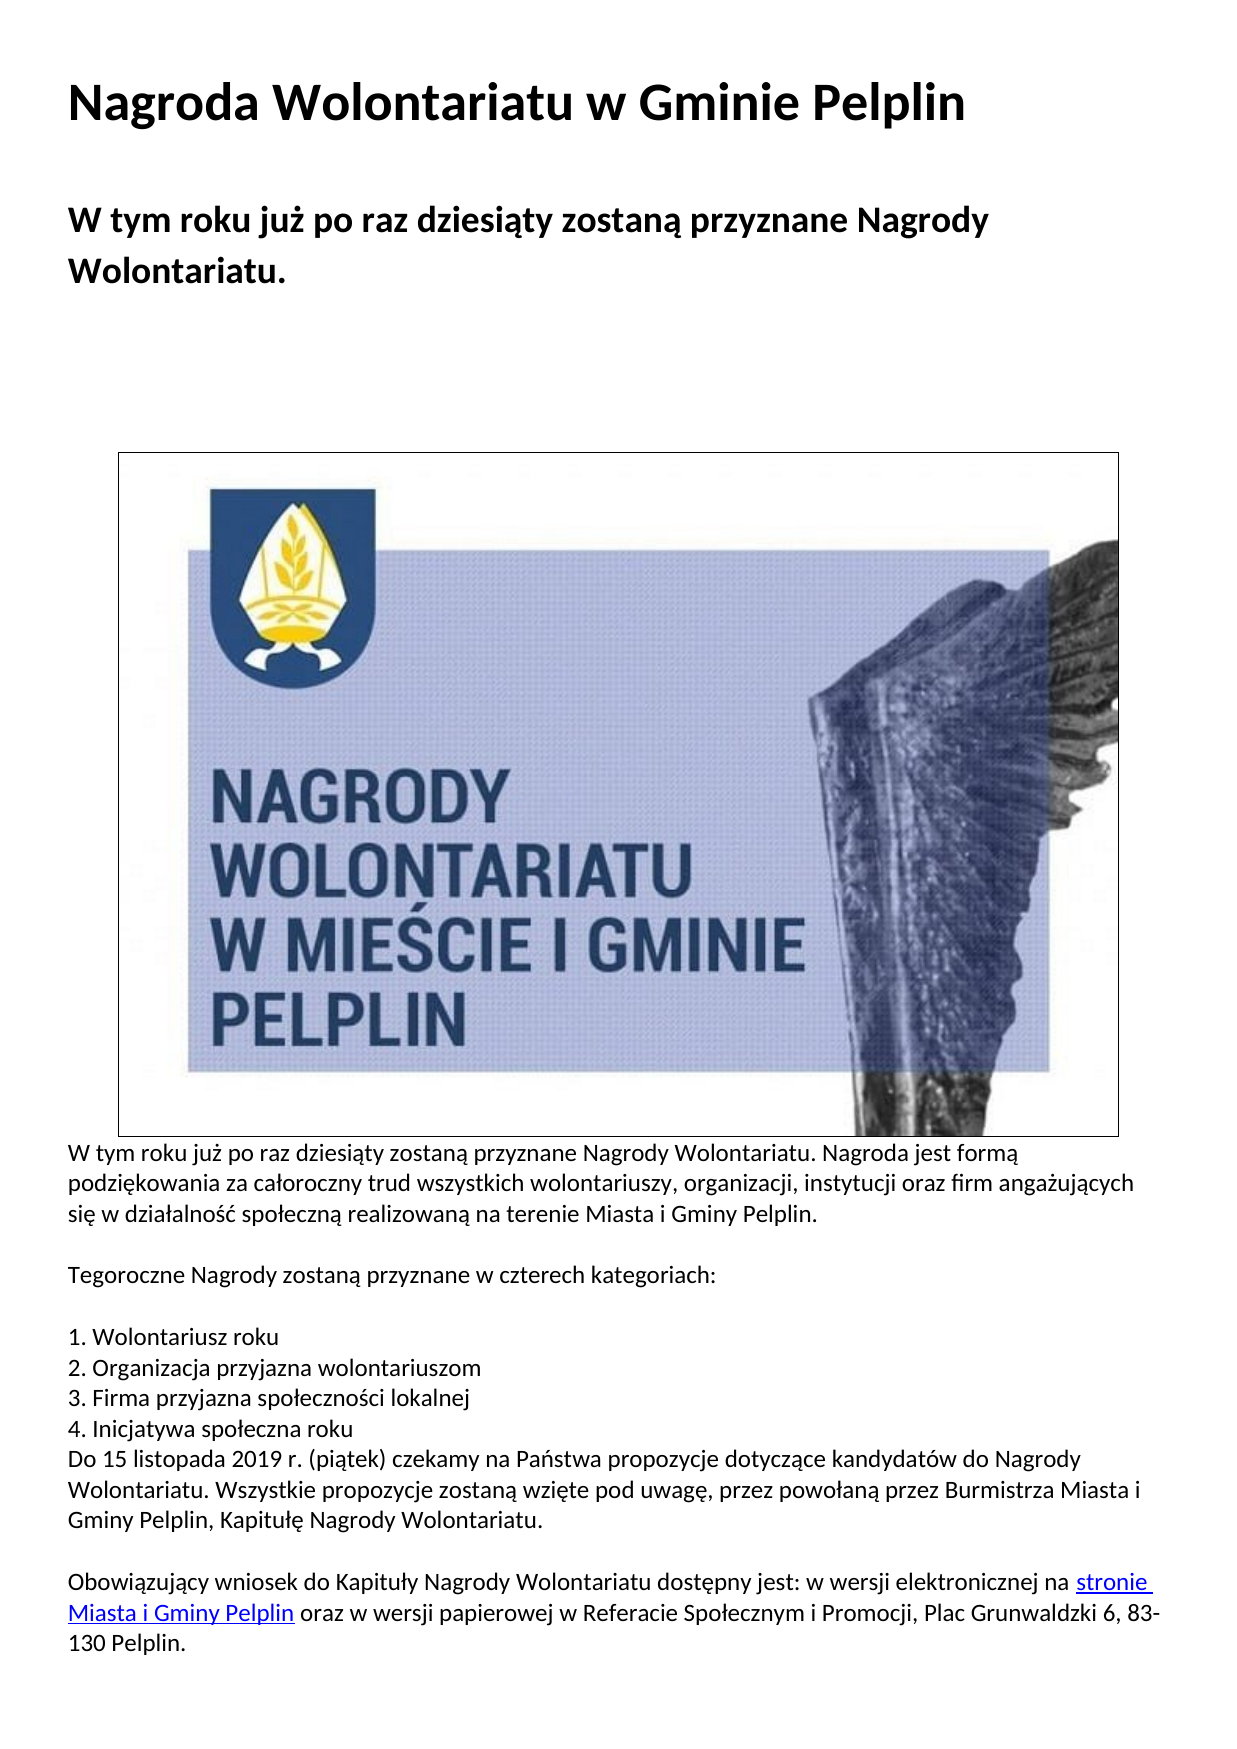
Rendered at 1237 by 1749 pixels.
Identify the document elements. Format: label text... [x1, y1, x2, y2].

text 1. Wolontariusz roku [68, 1321, 1169, 1352]
text Nagroda Wolontariatu w Gminie Pelplin [68, 68, 1169, 134]
text Do 15 listopada 2019 r. (piątek) czekamy na Państwa propozycje dotyczące kandydatów do Nagrody Wolontariatu. Wszystkie propozycje zostaną wzięte pod uwagę, przez powołaną przez Burmistrza Miasta i Gminy Pelplin, Kapitułę Nagrody Wolontariatu. [68, 1443, 1169, 1535]
picture [119, 453, 1118, 1136]
text Tegoroczne Nagrody zostaną przyznane w czterech kategoriach: [68, 1259, 1169, 1290]
text 3. Firma przyjazna społeczności lokalnej [68, 1382, 1169, 1413]
text W tym roku już po raz dziesiąty zostaną przyznane Nagrody Wolontariatu. Nagroda jest formą podziękowania za całoroczny trud wszystkich wolontariuszy, organizacji, instytucji oraz firm angażujących się w działalność społeczną realizowaną na terenie Miasta i Gminy Pelplin. [68, 1137, 1169, 1228]
text 4. Inicjatywa społeczna roku [68, 1413, 1169, 1443]
text Obowiązujący wniosek do Kapituły Nagrody Wolontariatu dostępny jest: w wersji elektronicznej na stronie Miasta i Gminy Pelplin oraz w wersji papierowej w Referacie Społecznym i Promocji, Plac Grunwaldzki 6, 83-130 Pelplin. [68, 1566, 1169, 1658]
text 2. Organizacja przyjazna wolontariuszom [68, 1352, 1169, 1382]
text W tym roku już po raz dziesiąty zostaną przyznane Nagrody Wolontariatu. [68, 196, 1169, 293]
